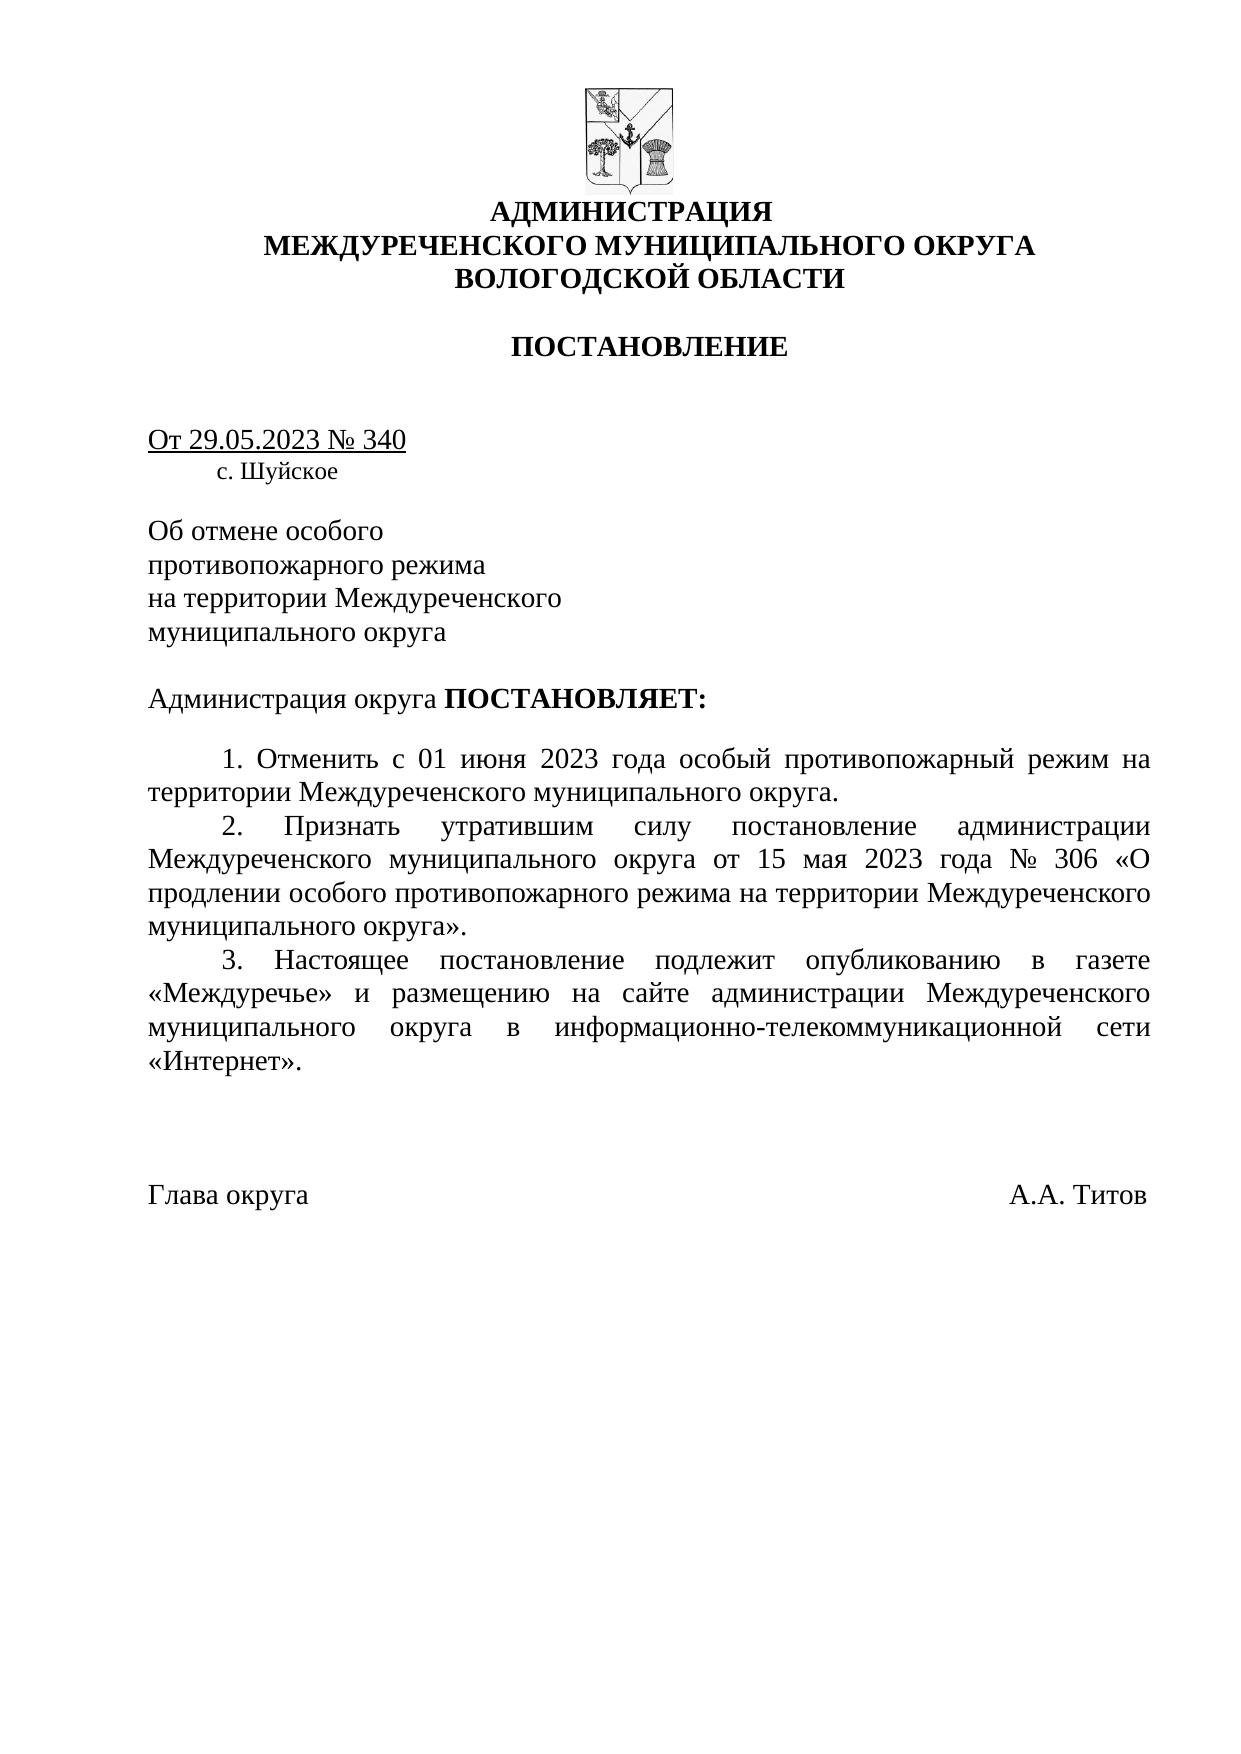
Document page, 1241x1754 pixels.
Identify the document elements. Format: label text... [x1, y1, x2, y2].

text муниципального округа [148, 614, 635, 647]
title АДМИНИСТРАЦИЯ [148, 194, 1114, 228]
text противопожарного режима [148, 547, 635, 580]
text Администрация округа ПОСТАНОВЛЯЕТ: [148, 681, 1152, 714]
text Глава округа А.А. Титов [148, 1177, 1152, 1210]
text с. Шуйское [148, 456, 1152, 484]
text 3. Настоящее постановление подлежит опубликованию в газете «Междуречье» и размещению на сайте администрации Междуреченского муниципального округа в информационно-телекоммуникационной сети «Интернет». [148, 942, 1152, 1076]
text От 29.05.2023 № 340 [148, 422, 1152, 456]
picture [585, 88, 674, 195]
text 2. Признать утратившим силу постановление администрации Междуреченского муниципального округа от 15 мая 2023 года № 306 «О продлении особого противопожарного режима на территории Междуреченского муниципального округа». [148, 808, 1152, 942]
text ПОСТАНОВЛЕНИЕ [148, 329, 1152, 362]
text на территории Междуреченского [148, 580, 635, 614]
text ВОЛОГОДСКОЙ ОБЛАСТИ [148, 262, 1152, 295]
text МЕЖДУРЕЧЕНСКОГО МУНИЦИПАЛЬНОГО ОКРУГА [148, 228, 1152, 262]
text 1. Отменить с 01 июня 2023 года особый противопожарный режим на территории Междуреченского муниципального округа. [148, 741, 1152, 808]
text Об отмене особого [148, 513, 635, 547]
